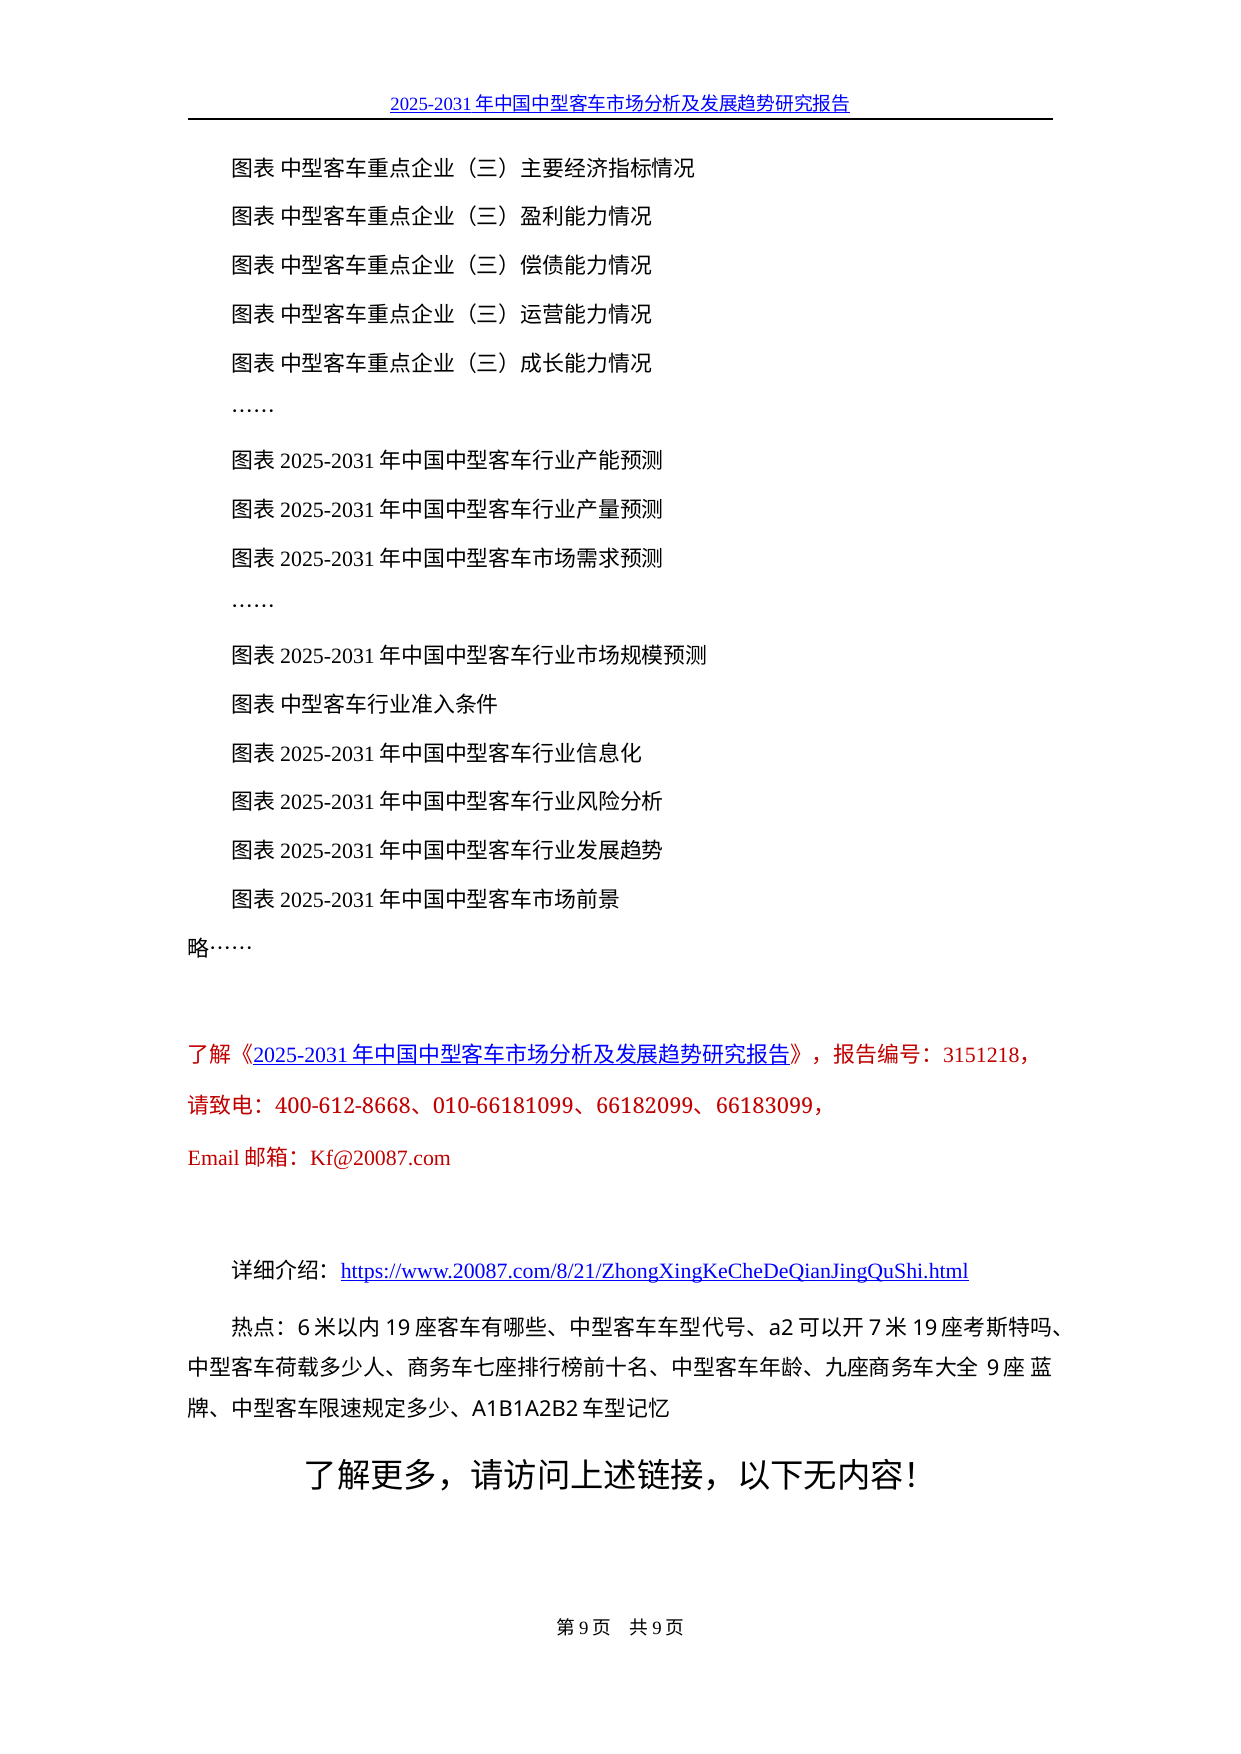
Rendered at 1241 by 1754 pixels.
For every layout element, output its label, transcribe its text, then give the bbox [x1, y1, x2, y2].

text Email邮箱：Kf@20087.com [187, 1140, 1053, 1172]
text 了解《2025-2031年中国中型客车市场分析及发展趋势研究报告》，报告编号：3151218， [187, 1037, 1053, 1069]
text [187, 150, 1053, 963]
text 详细介绍：https://www.20087.com/8/21/ZhongXingKeCheDeQianJingQuShi.html [187, 1253, 1053, 1285]
text 热点：6米以内19座客车有哪些、中型客车车型代号、a2可以开7米19座考斯特吗、中型客车荷载多少人、商务车七座排行榜前十名、中型客车年龄、九座商务车大全 9座 蓝牌、中型客车限速规定多少、A1B1A2B2车型记忆 [187, 1309, 1053, 1423]
title 了解更多，请访问上述链接，以下无内容！ [187, 1441, 1053, 1506]
text 请致电：400-612-8668、010-66181099、66182099、66183099， [187, 1088, 1053, 1121]
